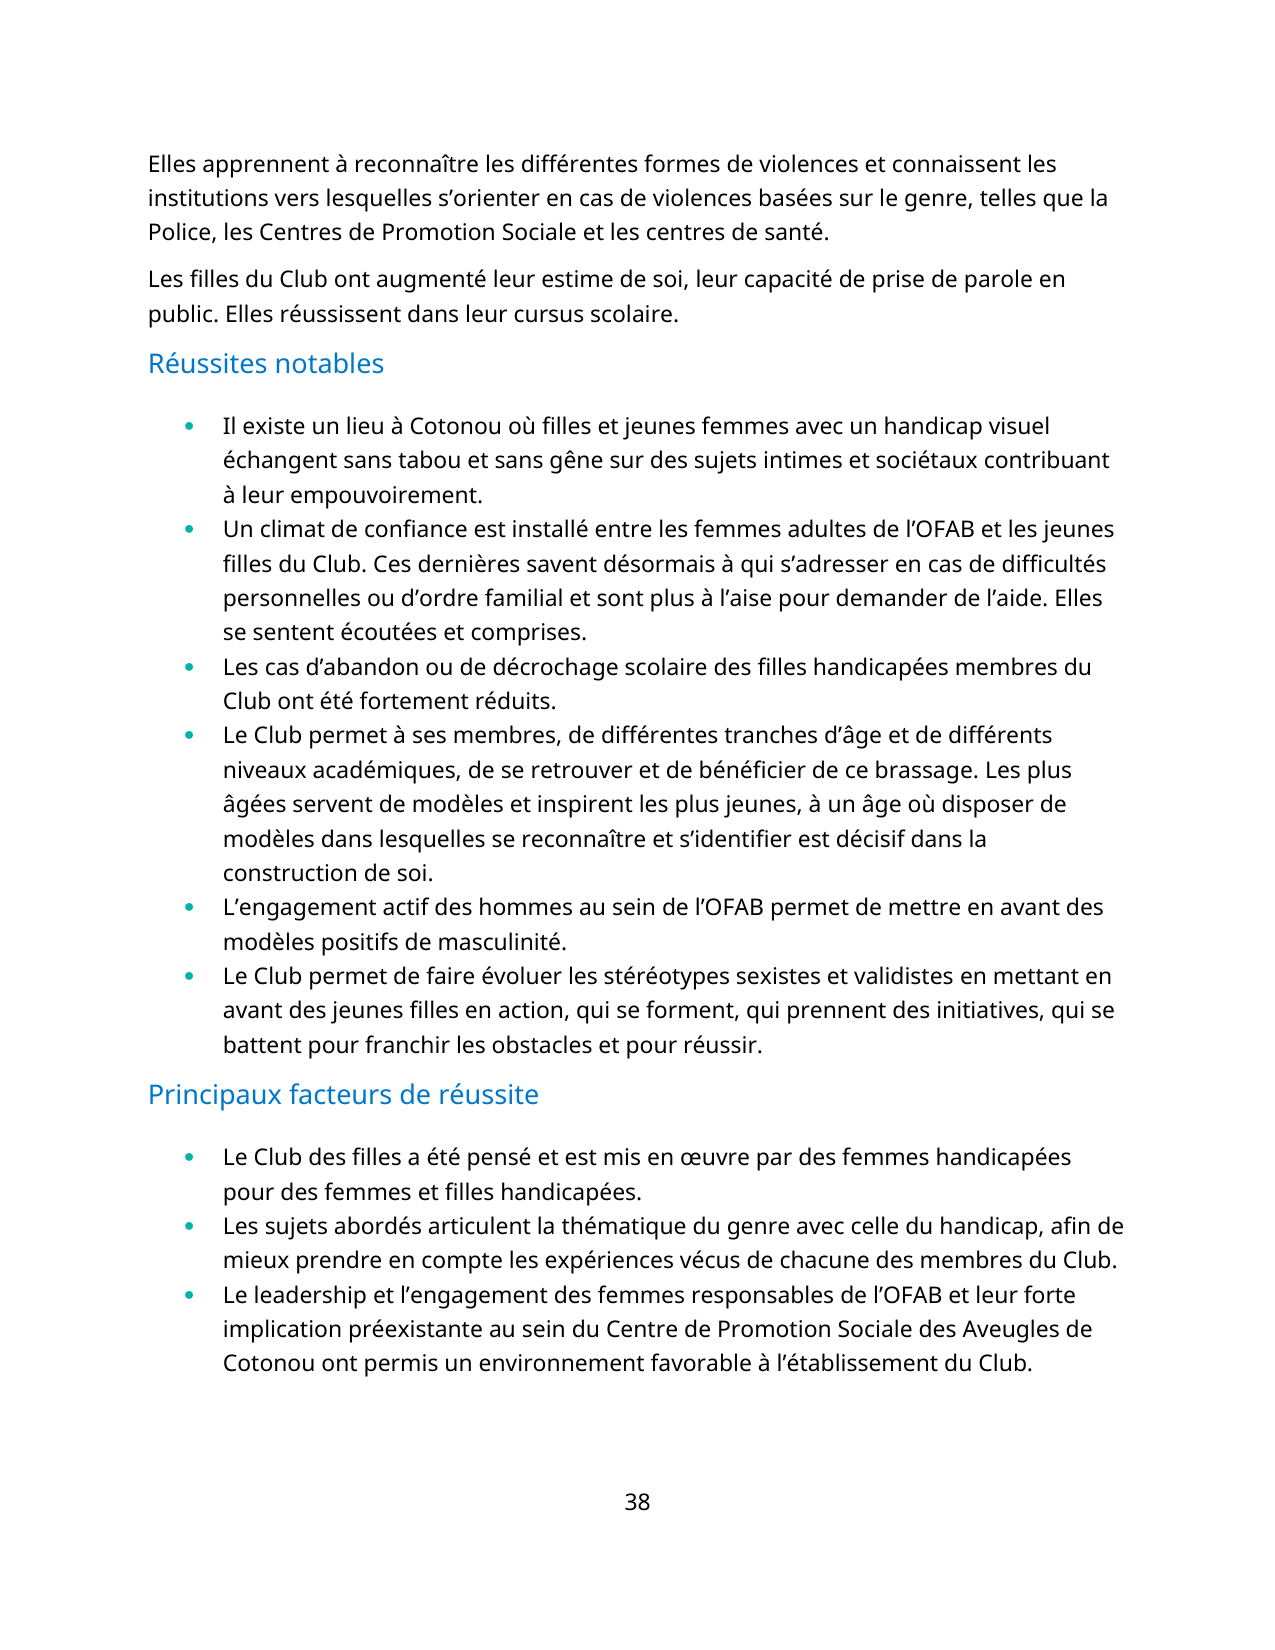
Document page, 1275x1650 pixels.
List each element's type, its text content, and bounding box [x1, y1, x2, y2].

list Il existe un lieu à Cotonou où filles et jeunes femmes avec un handicap visuel échangent sans tabou et sans gêne sur des sujets intimes et sociétaux contribuant à leur empouvoirement. [185, 410, 1127, 510]
list Le Club permet à ses membres, de différentes tranches d’âge et de différents niveaux académiques, de se retrouver et de bénéficier de ce brassage. Les plus âgées servent de modèles et inspirent les plus jeunes, à un âge où disposer de modèles dans lesquelles se reconnaître et s’identifier est décisif dans la construction de soi. [185, 719, 1127, 888]
text Les filles du Club ont augmenté leur estime de soi, leur capacité de prise de parole en public. Elles réussissent dans leur cursus scolaire. [148, 263, 1127, 329]
list Les sujets abordés articulent la thématique du genre avec celle du handicap, afin de mieux prendre en compte les expériences vécus de chacune des membres du Club. [185, 1210, 1127, 1276]
subtitle Réussites notables [148, 344, 1127, 381]
list Le Club permet de faire évoluer les stéréotypes sexistes et validistes en mettant en avant des jeunes filles en action, qui se forment, qui prennent des initiatives, qui se battent pour franchir les obstacles et pour réussir. [185, 960, 1127, 1060]
list Le leadership et l’engagement des femmes responsables de l’OFAB et leur forte implication préexistante au sein du Centre de Promotion Sociale des Aveugles de Cotonou ont permis un environnement favorable à l’établissement du Club. [185, 1279, 1127, 1379]
list Le Club des filles a été pensé et est mis en œuvre par des femmes handicapées pour des femmes et filles handicapées. [185, 1141, 1127, 1207]
list Un climat de confiance est installé entre les femmes adultes de l’OFAB et les jeunes filles du Club. Ces dernières savent désormais à qui s’adresser en cas de difficultés personnelles ou d’ordre familial et sont plus à l’aise pour demander de l’aide. Elles se sentent écoutées et comprises. [185, 513, 1127, 647]
list Les cas d’abandon ou de décrochage scolaire des filles handicapées membres du Club ont été fortement réduits. [185, 651, 1127, 716]
text Elles apprennent à reconnaître les différentes formes de violences et connaissent les institutions vers lesquelles s’orienter en cas de violences basées sur le genre, telles que la Police, les Centres de Promotion Sociale et les centres de santé. [148, 148, 1127, 248]
subtitle Principaux facteurs de réussite [148, 1076, 1127, 1112]
list L’engagement actif des hommes au sein de l’OFAB permet de mettre en avant des modèles positifs de masculinité. [185, 891, 1127, 957]
